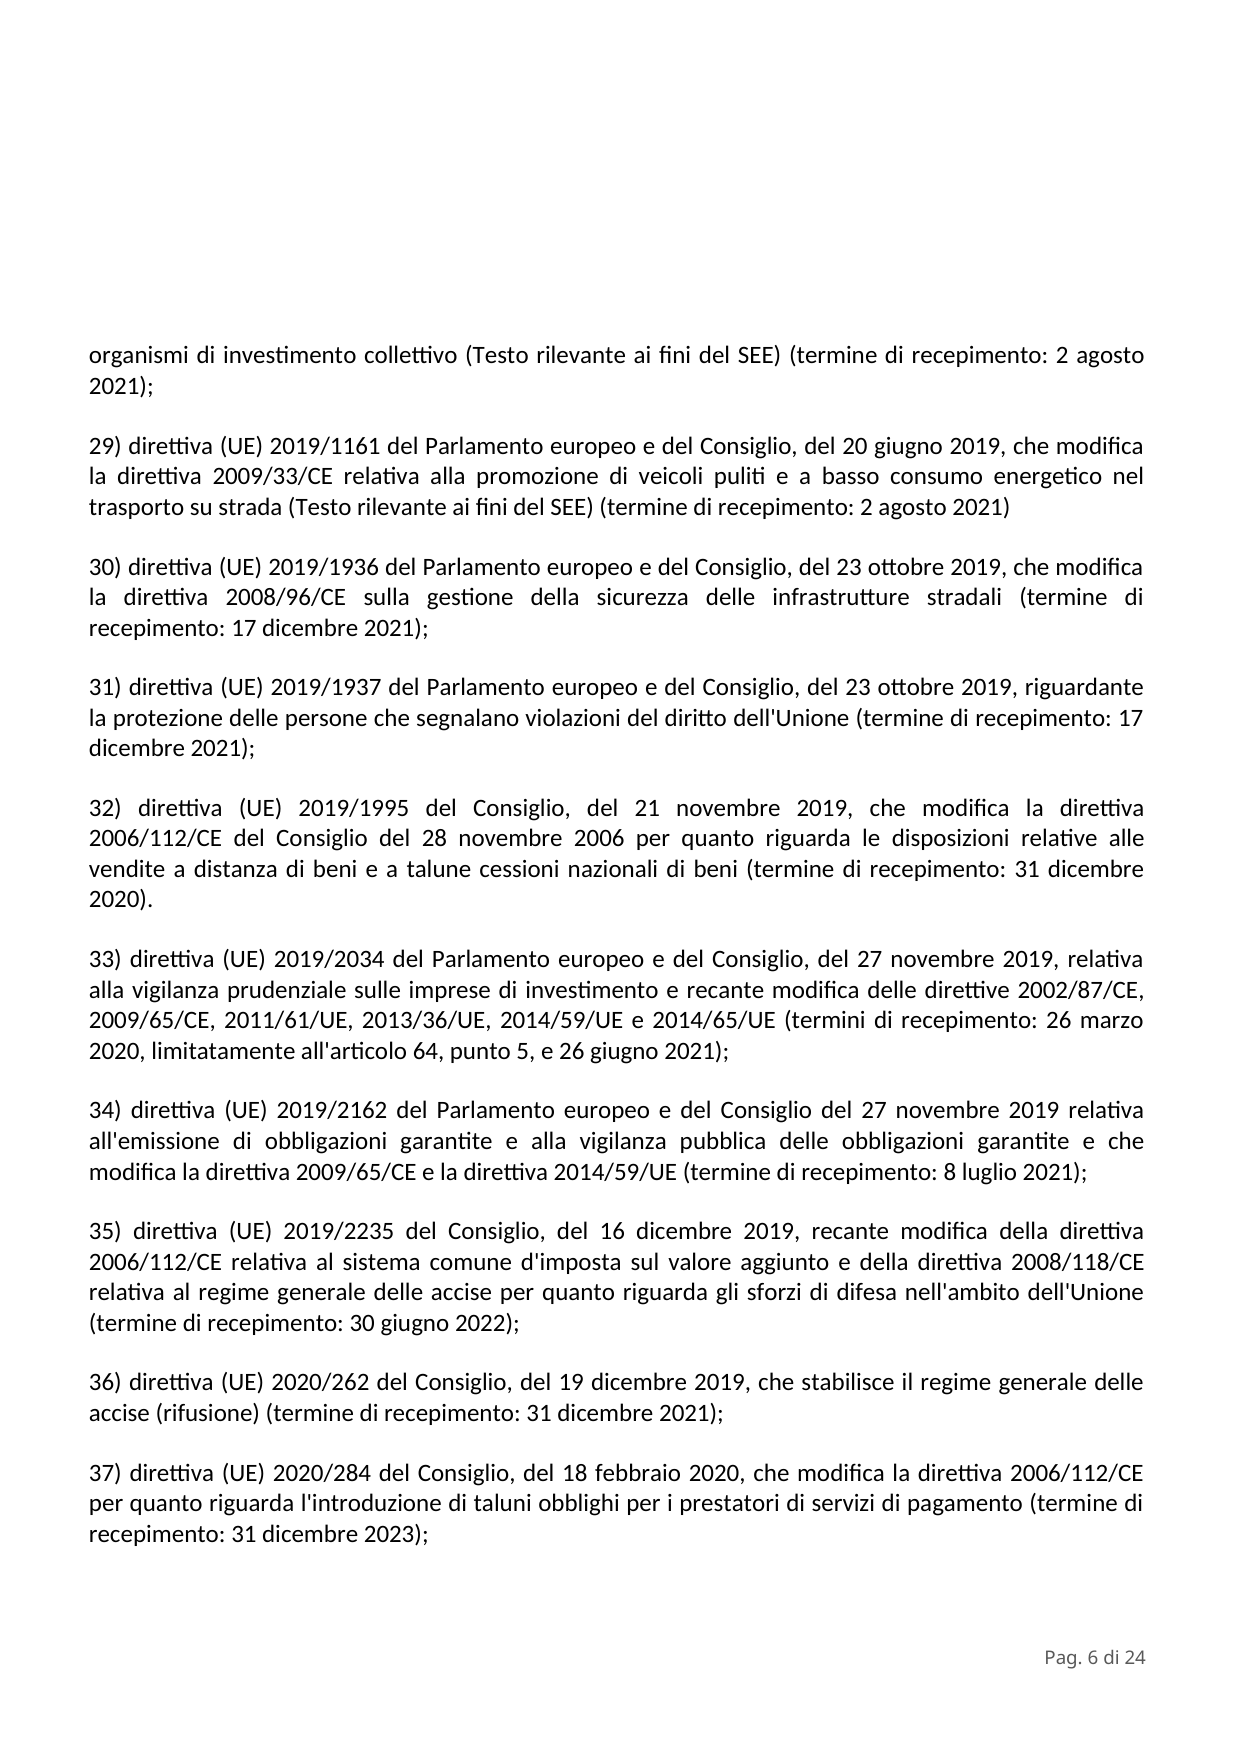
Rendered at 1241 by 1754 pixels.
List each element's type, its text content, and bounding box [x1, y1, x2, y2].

text 30) direttiva (UE) 2019/1936 del Parlamento europeo e del Consiglio, del 23 ottobre 2019, che modifica la direttiva 2008/96/CE sulla gestione della sicurezza delle infrastrutture stradali (termine di recepimento: 17 dicembre 2021); [89, 551, 1146, 642]
text 35) direttiva (UE) 2019/2235 del Consiglio, del 16 dicembre 2019, recante modifica della direttiva 2006/112/CE relativa al sistema comune d'imposta sul valore aggiunto e della direttiva 2008/118/CE relativa al regime generale delle accise per quanto riguarda gli sforzi di difesa nell'ambito dell'Unione (termine di recepimento: 30 giugno 2022); [89, 1215, 1146, 1337]
text 29) direttiva (UE) 2019/1161 del Parlamento europeo e del Consiglio, del 20 giugno 2019, che modifica la direttiva 2009/33/CE relativa alla promozione di veicoli puliti e a basso consumo energetico nel trasporto su strada (Testo rilevante ai fini del SEE) (termine di recepimento: 2 agosto 2021) [89, 430, 1146, 521]
text 36) direttiva (UE) 2020/262 del Consiglio, del 19 dicembre 2019, che stabilisce il regime generale delle accise (rifusione) (termine di recepimento: 31 dicembre 2021); [89, 1367, 1146, 1428]
text 37) direttiva (UE) 2020/284 del Consiglio, del 18 febbraio 2020, che modifica la direttiva 2006/112/CE per quanto riguarda l'introduzione di taluni obblighi per i prestatori di servizi di pagamento (termine di recepimento: 31 dicembre 2023); [89, 1457, 1146, 1548]
text 34) direttiva (UE) 2019/2162 del Parlamento europeo e del Consiglio del 27 novembre 2019 relativa all'emissione di obbligazioni garantite e alla vigilanza pubblica delle obbligazioni garantite e che modifica la direttiva 2009/65/CE e la direttiva 2014/59/UE (termine di recepimento: 8 luglio 2021); [89, 1094, 1146, 1186]
text 31) direttiva (UE) 2019/1937 del Parlamento europeo e del Consiglio, del 23 ottobre 2019, riguardante la protezione delle persone che segnalano violazioni del diritto dell'Unione (termine di recepimento: 17 dicembre 2021); [89, 671, 1146, 763]
text 32) direttiva (UE) 2019/1995 del Consiglio, del 21 novembre 2019, che modifica la direttiva 2006/112/CE del Consiglio del 28 novembre 2006 per quanto riguarda le disposizioni relative alle vendite a distanza di beni e a talune cessioni nazionali di beni (termine di recepimento: 31 dicembre 2020). [89, 792, 1146, 914]
text 33) direttiva (UE) 2019/2034 del Parlamento europeo e del Consiglio, del 27 novembre 2019, relativa alla vigilanza prudenziale sulle imprese di investimento e recante modifica delle direttive 2002/87/CE, 2009/65/CE, 2011/61/UE, 2013/36/UE, 2014/59/UE e 2014/65/UE (termini di recepimento: 26 marzo 2020, limitatamente all'articolo 64, punto 5, e 26 giugno 2021); [89, 943, 1146, 1065]
